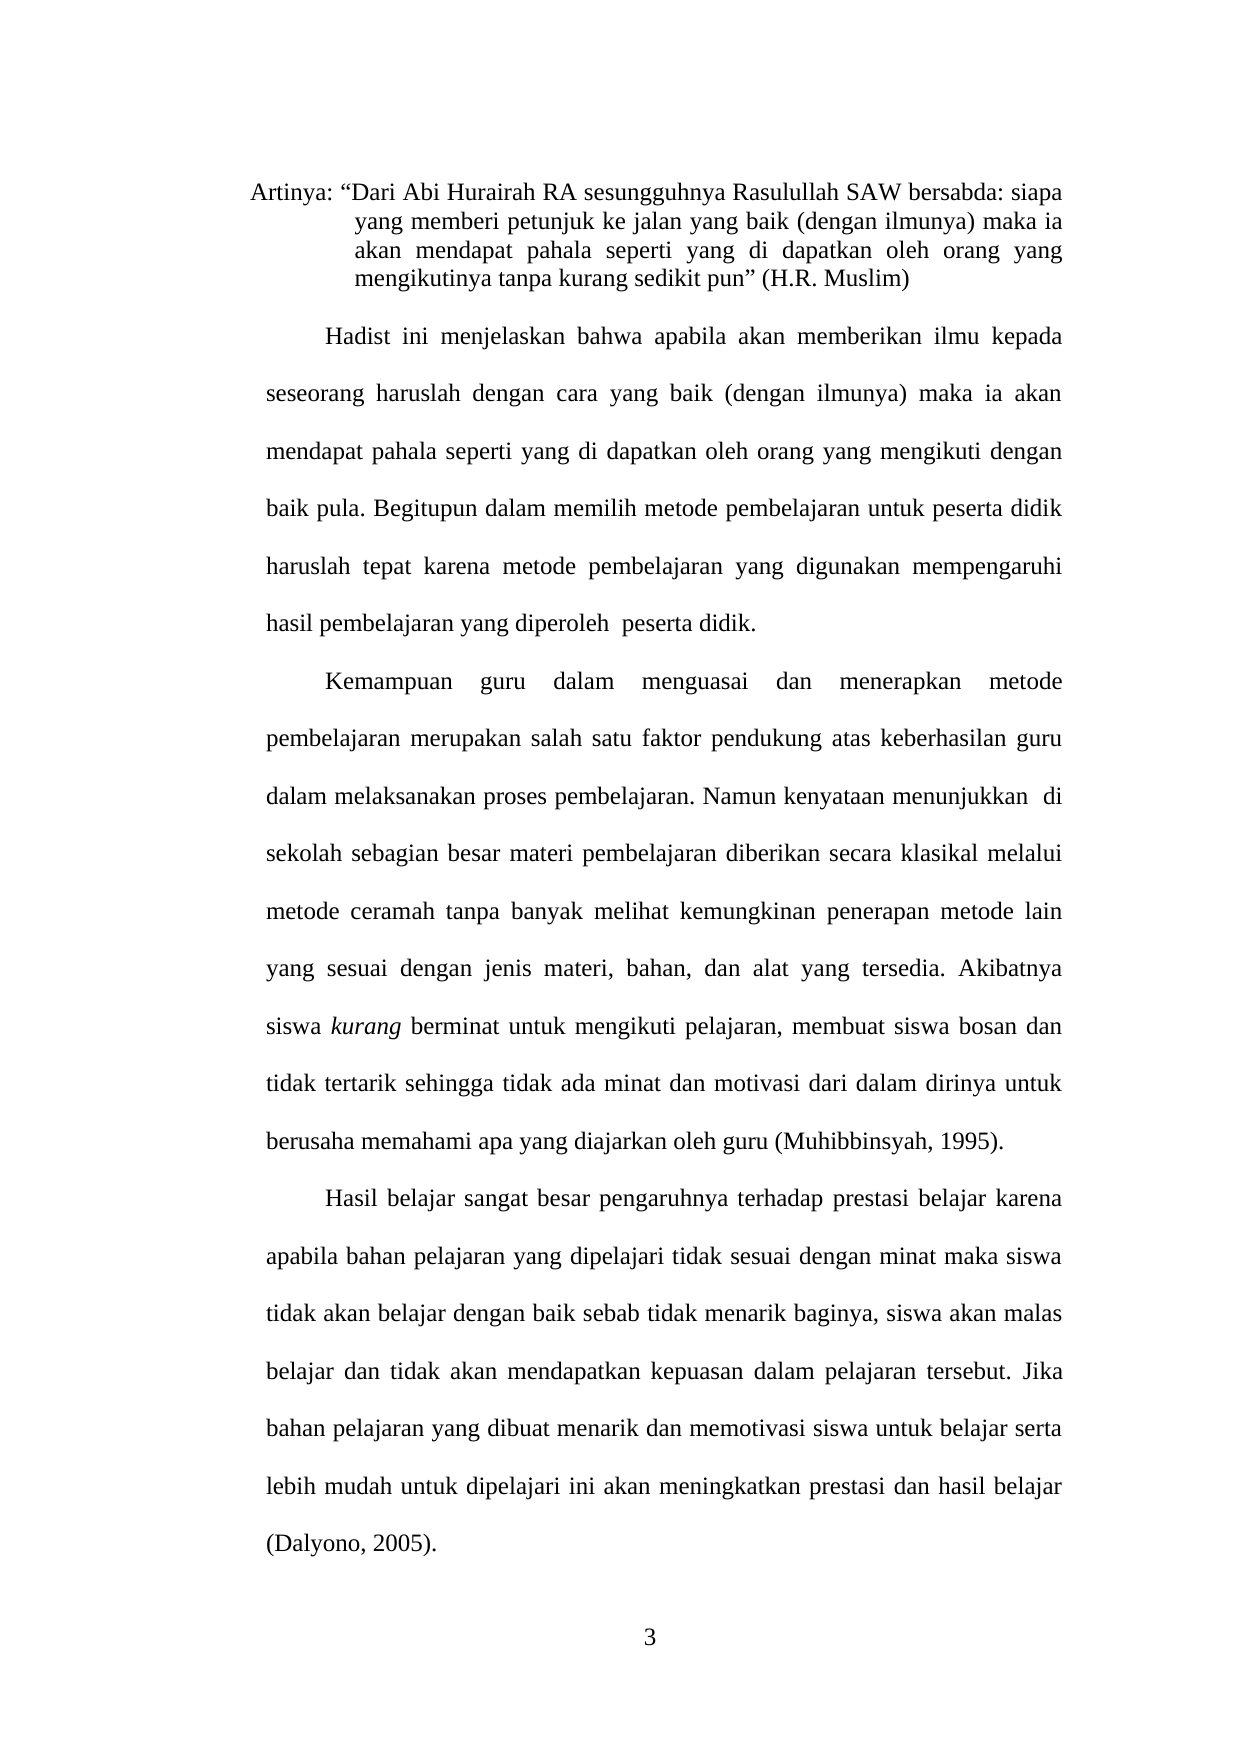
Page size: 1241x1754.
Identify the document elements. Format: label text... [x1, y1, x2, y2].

text Hadist ini menjelaskan bahwa apabila akan memberikan ilmu kepada seseorang haruslah dengan cara yang baik (dengan ilmunya) maka ia akan mendapat pahala seperti yang di dapatkan oleh orang yang mengikuti dengan baik pula. Begitupun dalam memilih metode pembelajaran untuk peserta didik haruslah tepat karena metode pembelajaran yang digunakan mempengaruhi hasil pembelajaran yang diperoleh peserta didik. [266, 321, 1063, 637]
text Artinya: “Dari Abi Hurairah RA sesungguhnya Rasulullah SAW bersabda: siapa yang memberi petunjuk ke jalan yang baik (dengan ilmunya) maka ia akan mendapat pahala seperti yang di dapatkan oleh orang yang mengikutinya tanpa kurang sedikit pun” (H.R. Muslim) [236, 177, 1063, 292]
text Hasil belajar sangat besar pengaruhnya terhadap prestasi belajar karena apabila bahan pelajaran yang dipelajari tidak sesuai dengan minat maka siswa tidak akan belajar dengan baik sebab tidak menarik baginya, siswa akan malas belajar dan tidak akan mendapatkan kepuasan dalam pelajaran tersebut. Jika bahan pelajaran yang dibuat menarik dan memotivasi siswa untuk belajar serta lebih mudah untuk dipelajari ini akan meningkatkan prestasi dan hasil belajar (Dalyono, 2005). [266, 1183, 1063, 1557]
list Kemampuan guru dalam menguasai dan menerapkan metode pembelajaran merupakan salah satu faktor pendukung atas keberhasilan guru dalam melaksanakan proses pembelajaran. Namun kenyataan menunjukkan di sekolah sebagian besar materi pembelajaran diberikan secara klasikal melalui metode ceramah tanpa banyak melihat kemungkinan penerapan metode lain yang sesuai dengan jenis materi, bahan, dan alat yang tersedia. Akibatnya siswa kurang berminat untuk mengikuti pelajaran, membuat siswa bosan dan tidak tertarik sehingga tidak ada minat dan motivasi dari dalam dirinya untuk berusaha memahami apa yang diajarkan oleh guru (Muhibbinsyah, 1995). [266, 666, 1063, 1155]
